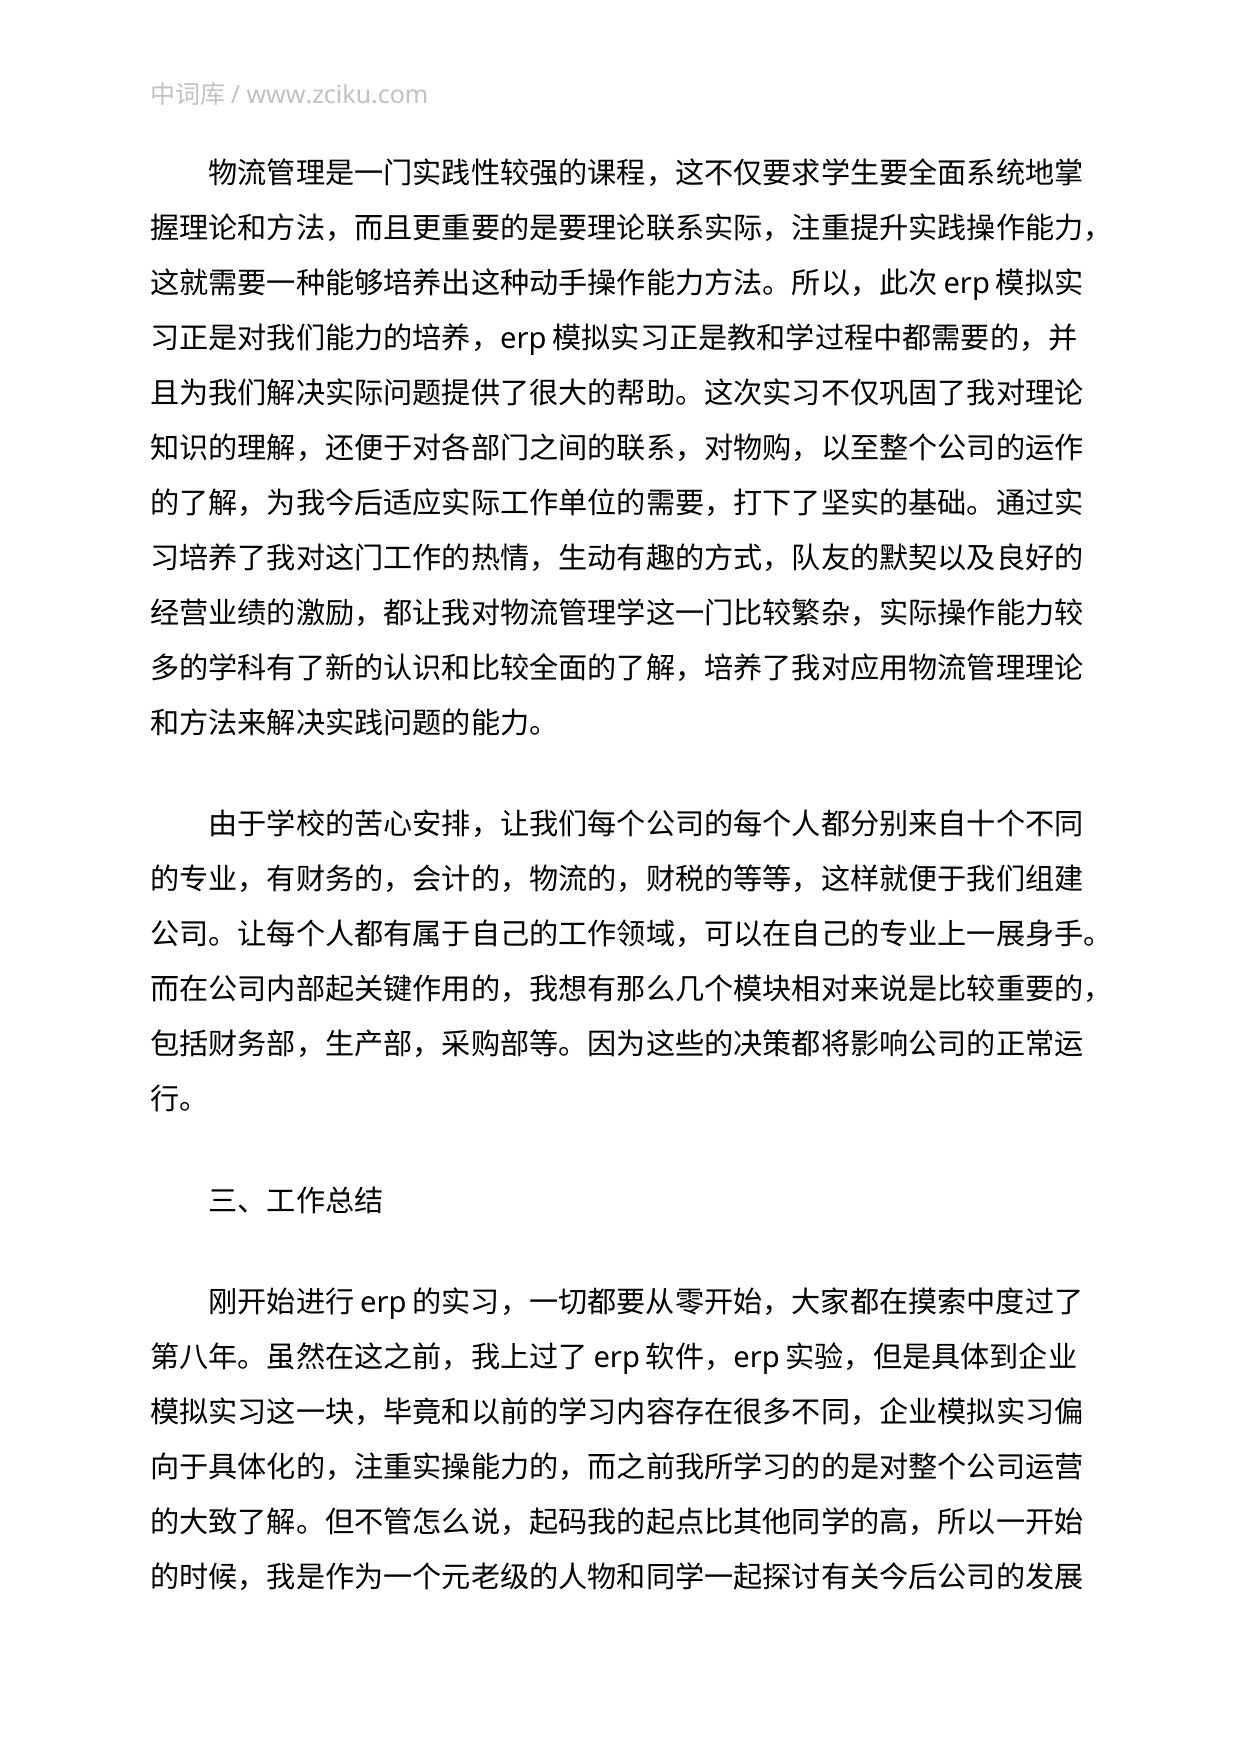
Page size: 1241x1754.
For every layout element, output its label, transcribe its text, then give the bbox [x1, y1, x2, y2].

text 物流管理是一门实践性较强的课程，这不仅要求学生要全面系统地掌握理论和方法，而且更重要的是要理论联系实际，注重提升实践操作能力，这就需要一种能够培养出这种动手操作能力方法。所以，此次erp模拟实习正是对我们能力的培养，erp模拟实习正是教和学过程中都需要的，并且为我们解决实际问题提供了很大的帮助。这次实习不仅巩固了我对理论知识的理解，还便于对各部门之间的联系，对物购，以至整个公司的运作的了解，为我今后适应实际工作单位的需要，打下了坚实的基础。通过实习培养了我对这门工作的热情，生动有趣的方式，队友的默契以及良好的经营业绩的激励，都让我对物流管理学这一门比较繁杂，实际操作能力较多的学科有了新的认识和比较全面的了解，培养了我对应用物流管理理论和方法来解决实践问题的能力。 [150, 150, 1090, 741]
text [150, 1279, 1090, 1596]
text 三、工作总结 [150, 1177, 1090, 1219]
text 由于学校的苦心安排，让我们每个公司的每个人都分别来自十个不同的专业，有财务的，会计的，物流的，财税的等等，这样就便于我们组建公司。让每个人都有属于自己的工作领域，可以在自己的专业上一展身手。而在公司内部起关键作用的，我想有那么几个模块相对来说是比较重要的，包括财务部，生产部，采购部等。因为这些的决策都将影响公司的正常运行。 [150, 801, 1090, 1118]
